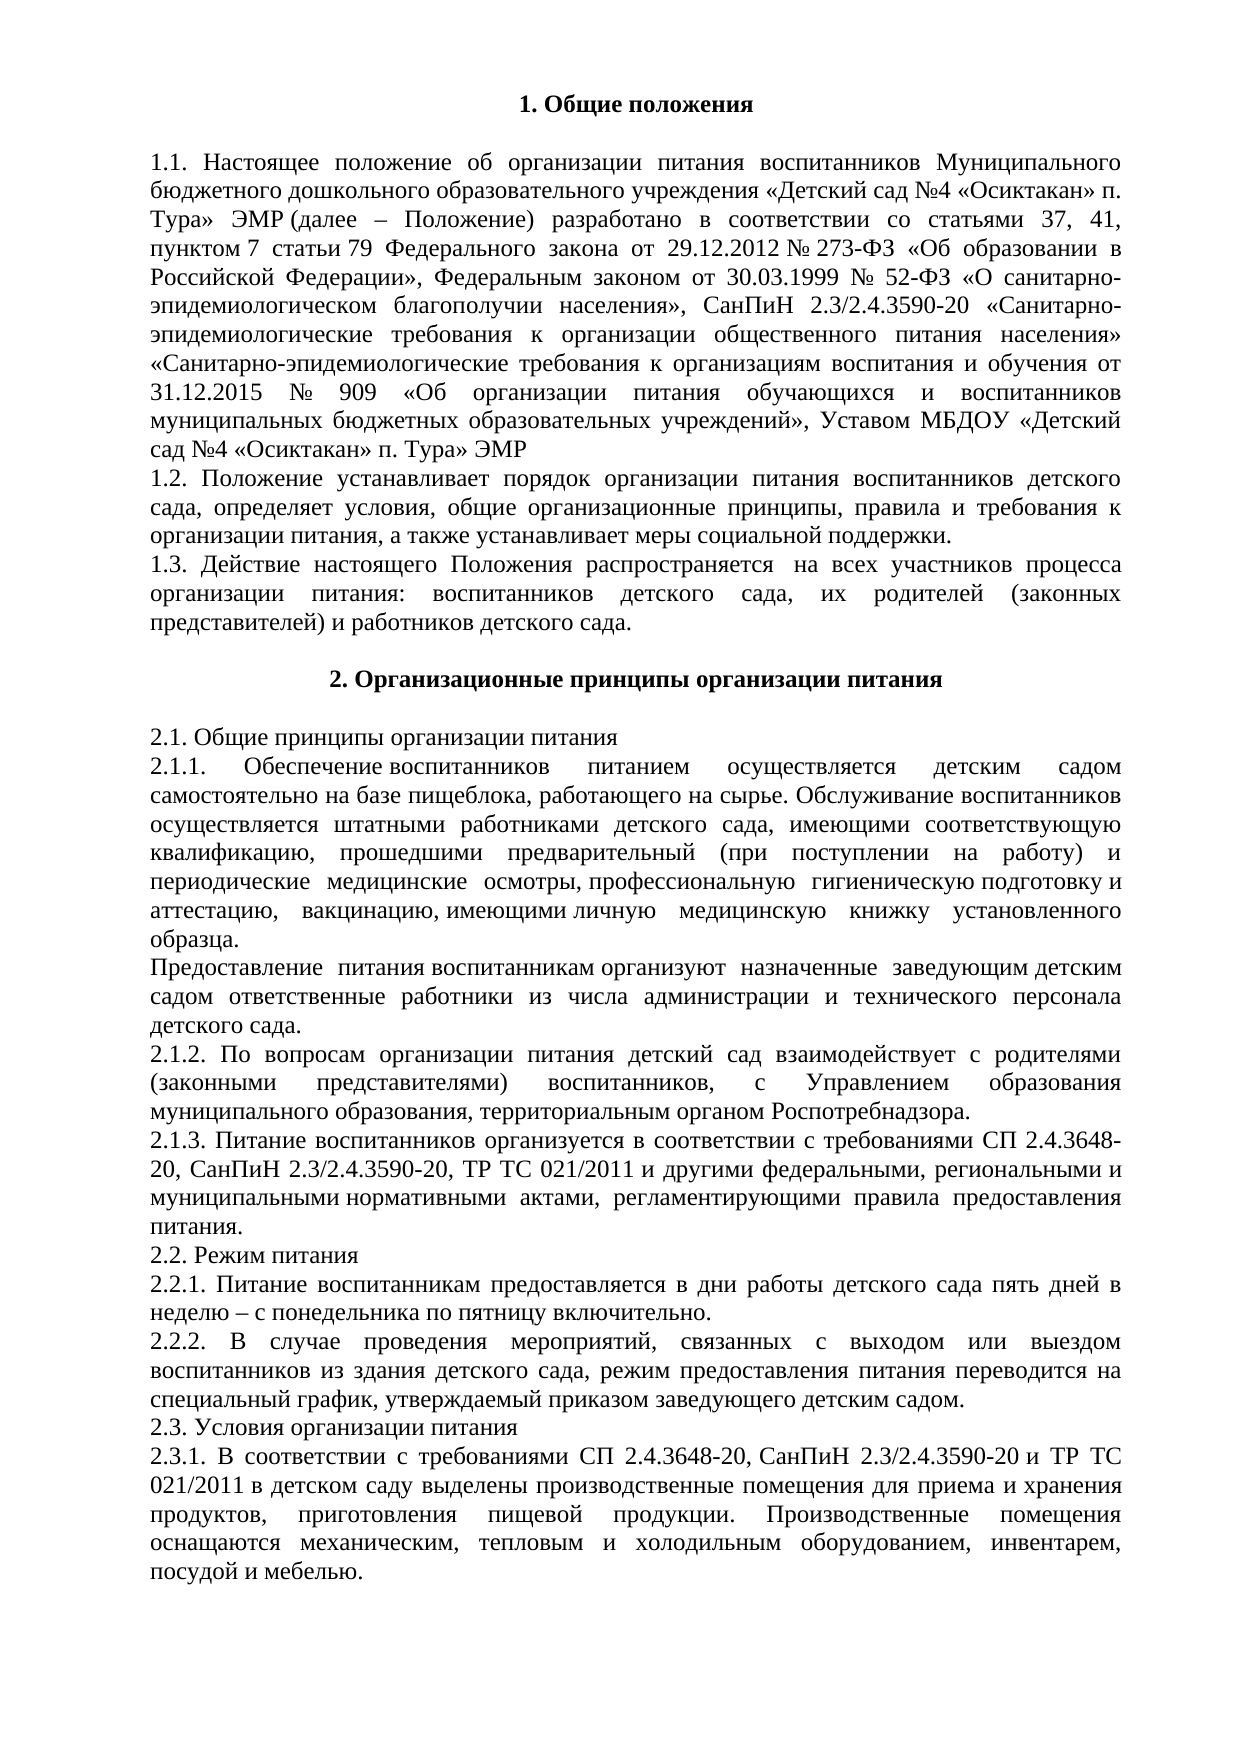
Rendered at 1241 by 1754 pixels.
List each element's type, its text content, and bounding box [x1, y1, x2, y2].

text 2.3.1. В соответствии с требованиями СП 2.4.3648-20, СанПиН 2.3/2.4.3590-20 и ТР ТС 021/2011 в детском саду выделены производственные помещения для приема и хранения продуктов, приготовления пищевой продукции. Производственные помещения оснащаются механическим, тепловым и холодильным оборудованием, инвентарем, посудой и мебелью. [150, 1441, 1122, 1585]
text 2.1. Общие принципы организации питания [150, 722, 1122, 751]
text 2.2.1. Питание воспитанникам предоставляется в дни работы детского сада пять дней в неделю – с понедельника по пятницу включительно. [150, 1269, 1122, 1326]
text 1.3. Действие настоящего Положения распространяется на всех участников процесса организации питания: воспитанников детского сада, их родителей (законных представителей) и работников детского сада. [150, 549, 1122, 635]
text Предоставление питания воспитанникам организуют назначенные заведующим детским садом ответственные работники из числа администрации и технического персонала детского сада. [150, 952, 1122, 1039]
text 2.2. Режим питания [150, 1240, 1122, 1269]
text 2.1.2. По вопросам организации питания детский сад взаимодействует с родителями (законными представителями) воспитанников, с Управлением образования муниципального образования, территориальным органом Роспотребнадзора. [150, 1039, 1122, 1125]
text 2.1.1. Обеспечение воспитанников питанием осуществляется детским садом самостоятельно на базе пищеблока, работающего на сырье. Обслуживание воспитанников осуществляется штатными работниками детского сада, имеющими соответствующую квалификацию, прошедшими предварительный (при поступлении на работу) и периодические медицинские осмотры, профессиональную гигиеническую подготовку и аттестацию, вакцинацию, имеющими личную медицинскую книжку установленного образца. [150, 751, 1122, 952]
text 1.1. Настоящее положение об организации питания воспитанников Муниципального бюджетного дошкольного образовательного учреждения «Детский сад №4 «Осиктакан» п. Тура» ЭМР (далее – Положение) разработано в соответствии со статьями 37, 41, пунктом 7 статьи 79 Федерального закона от 29.12.2012 № 273-ФЗ «Об образовании в Российской Федерации», Федеральным законом от 30.03.1999 № 52-ФЗ «О санитарно-эпидемиологическом благополучии населения», СанПиН 2.3/2.4.3590-20 «Санитарно-эпидемиологические требования к организации общественного питания населения» «Санитарно-эпидемиологические требования к организациям воспитания и обучения от 31.12.2015 № 909 «Об организации питания обучающихся и воспитанников муниципальных бюджетных образовательных учреждений», Уставом МБДОУ «Детский сад №4 «Осиктакан» п. Тура» ЭМР [150, 147, 1122, 463]
text 2.2.2. В случае проведения мероприятий, связанных с выходом или выездом воспитанников из здания детского сада, режим предоставления питания переводится на специальный график, утверждаемый приказом заведующего детским садом. [150, 1326, 1122, 1412]
text 1. Общие положения [150, 89, 1122, 117]
text 2.3. Условия организации питания [150, 1412, 1122, 1441]
text 2.1.3. Питание воспитанников организуется в соответствии с требованиями СП 2.4.3648-20, СанПиН 2.3/2.4.3590-20, ТР ТС 021/2011 и другими федеральными, региональными и муниципальными нормативными актами, регламентирующими правила предоставления питания. [150, 1125, 1122, 1240]
text 2. Организационные принципы организации питания [150, 664, 1122, 693]
text 1.2. Положение устанавливает порядок организации питания воспитанников детского сада, определяет условия, общие организационные принципы, правила и требования к организации питания, а также устанавливает меры социальной поддержки. [150, 463, 1122, 549]
